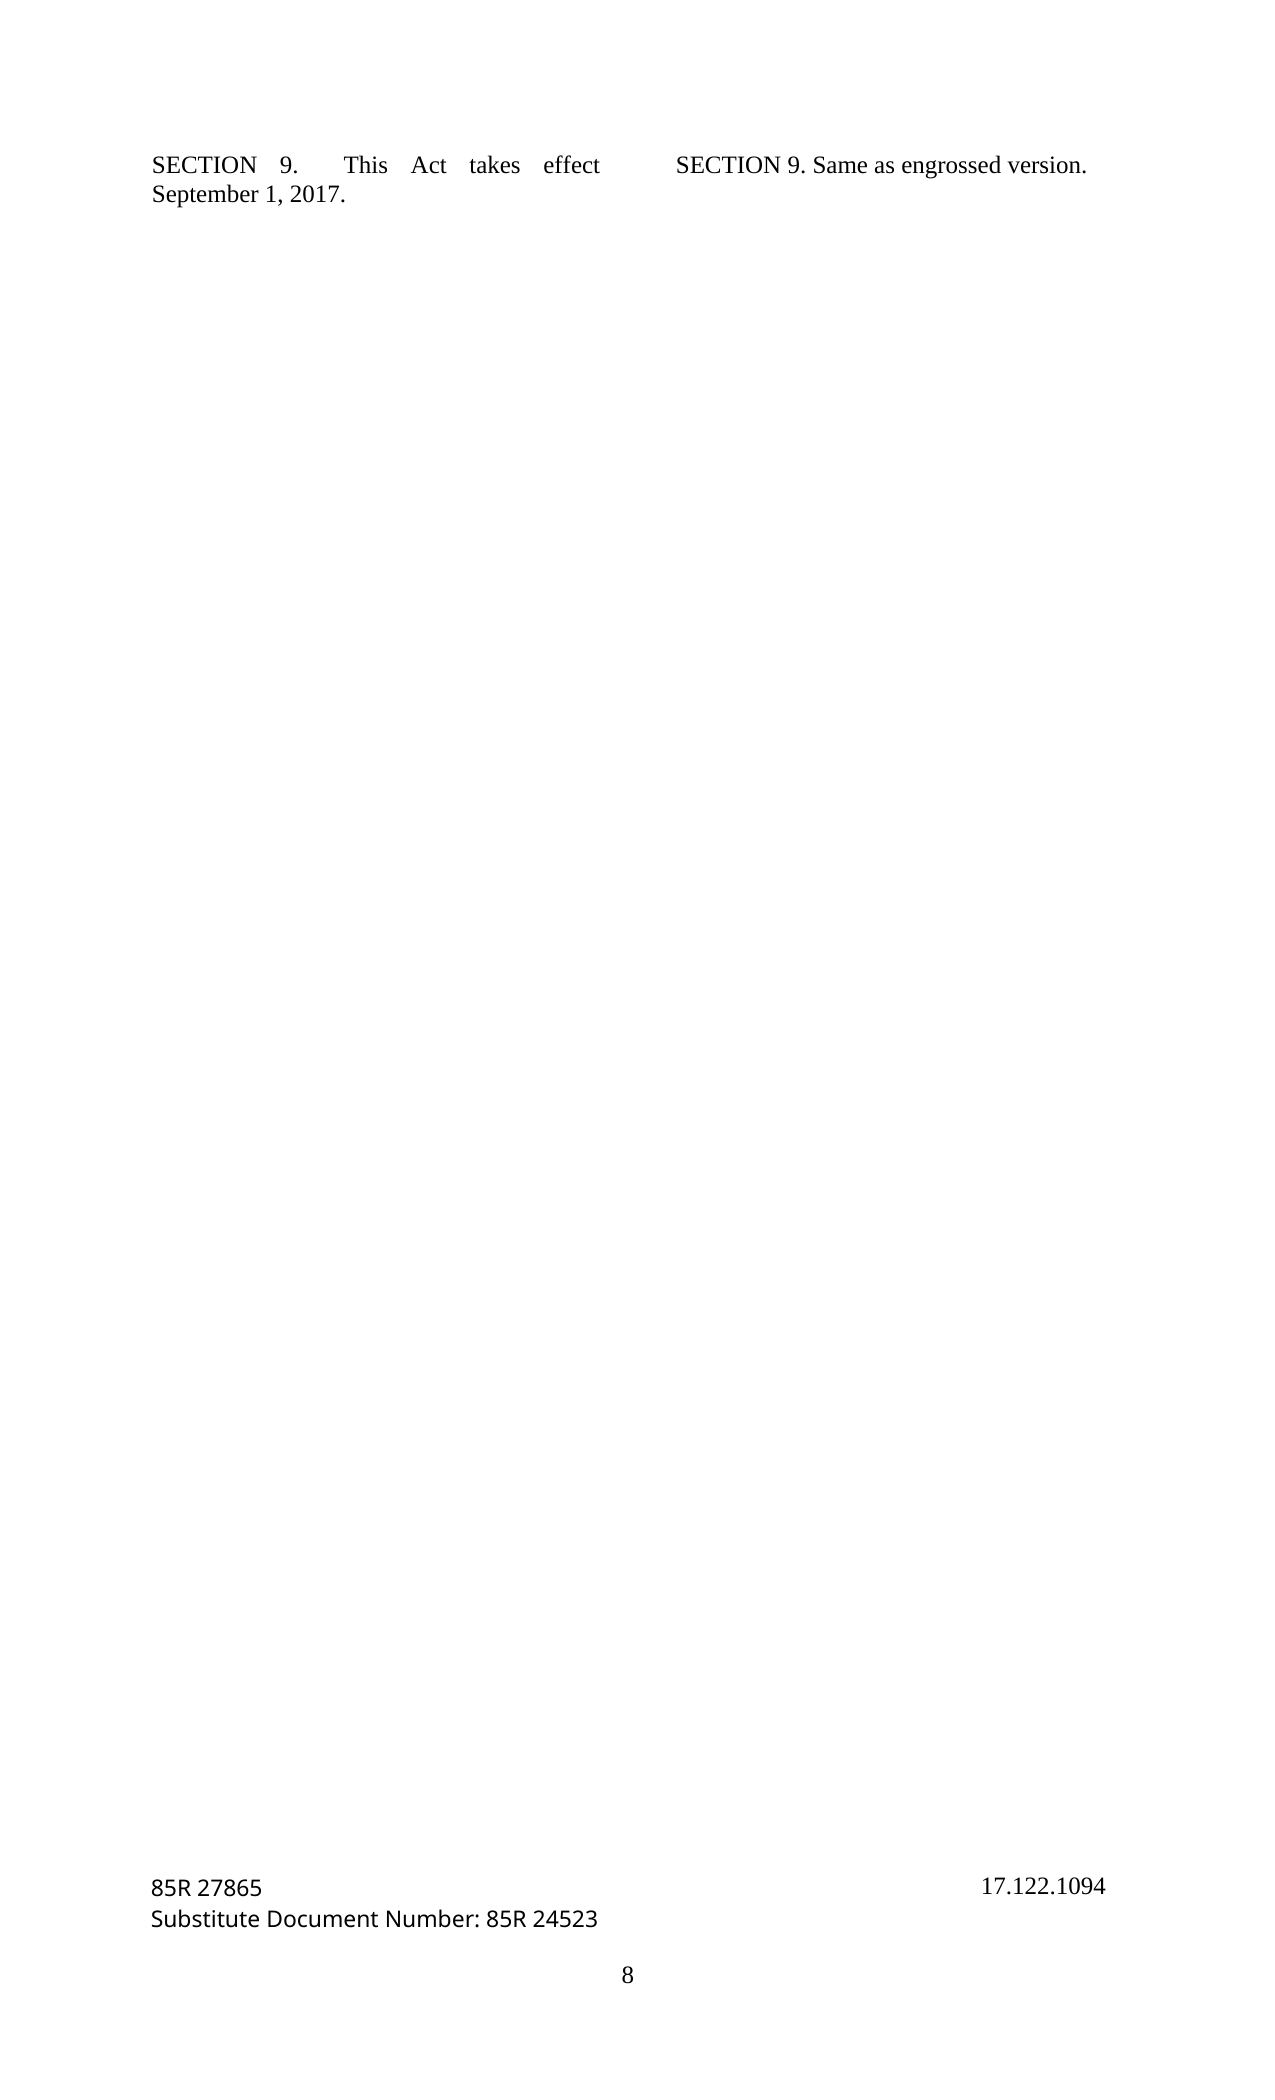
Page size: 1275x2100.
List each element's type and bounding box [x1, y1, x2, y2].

table_cell [138, 150, 1137, 324]
